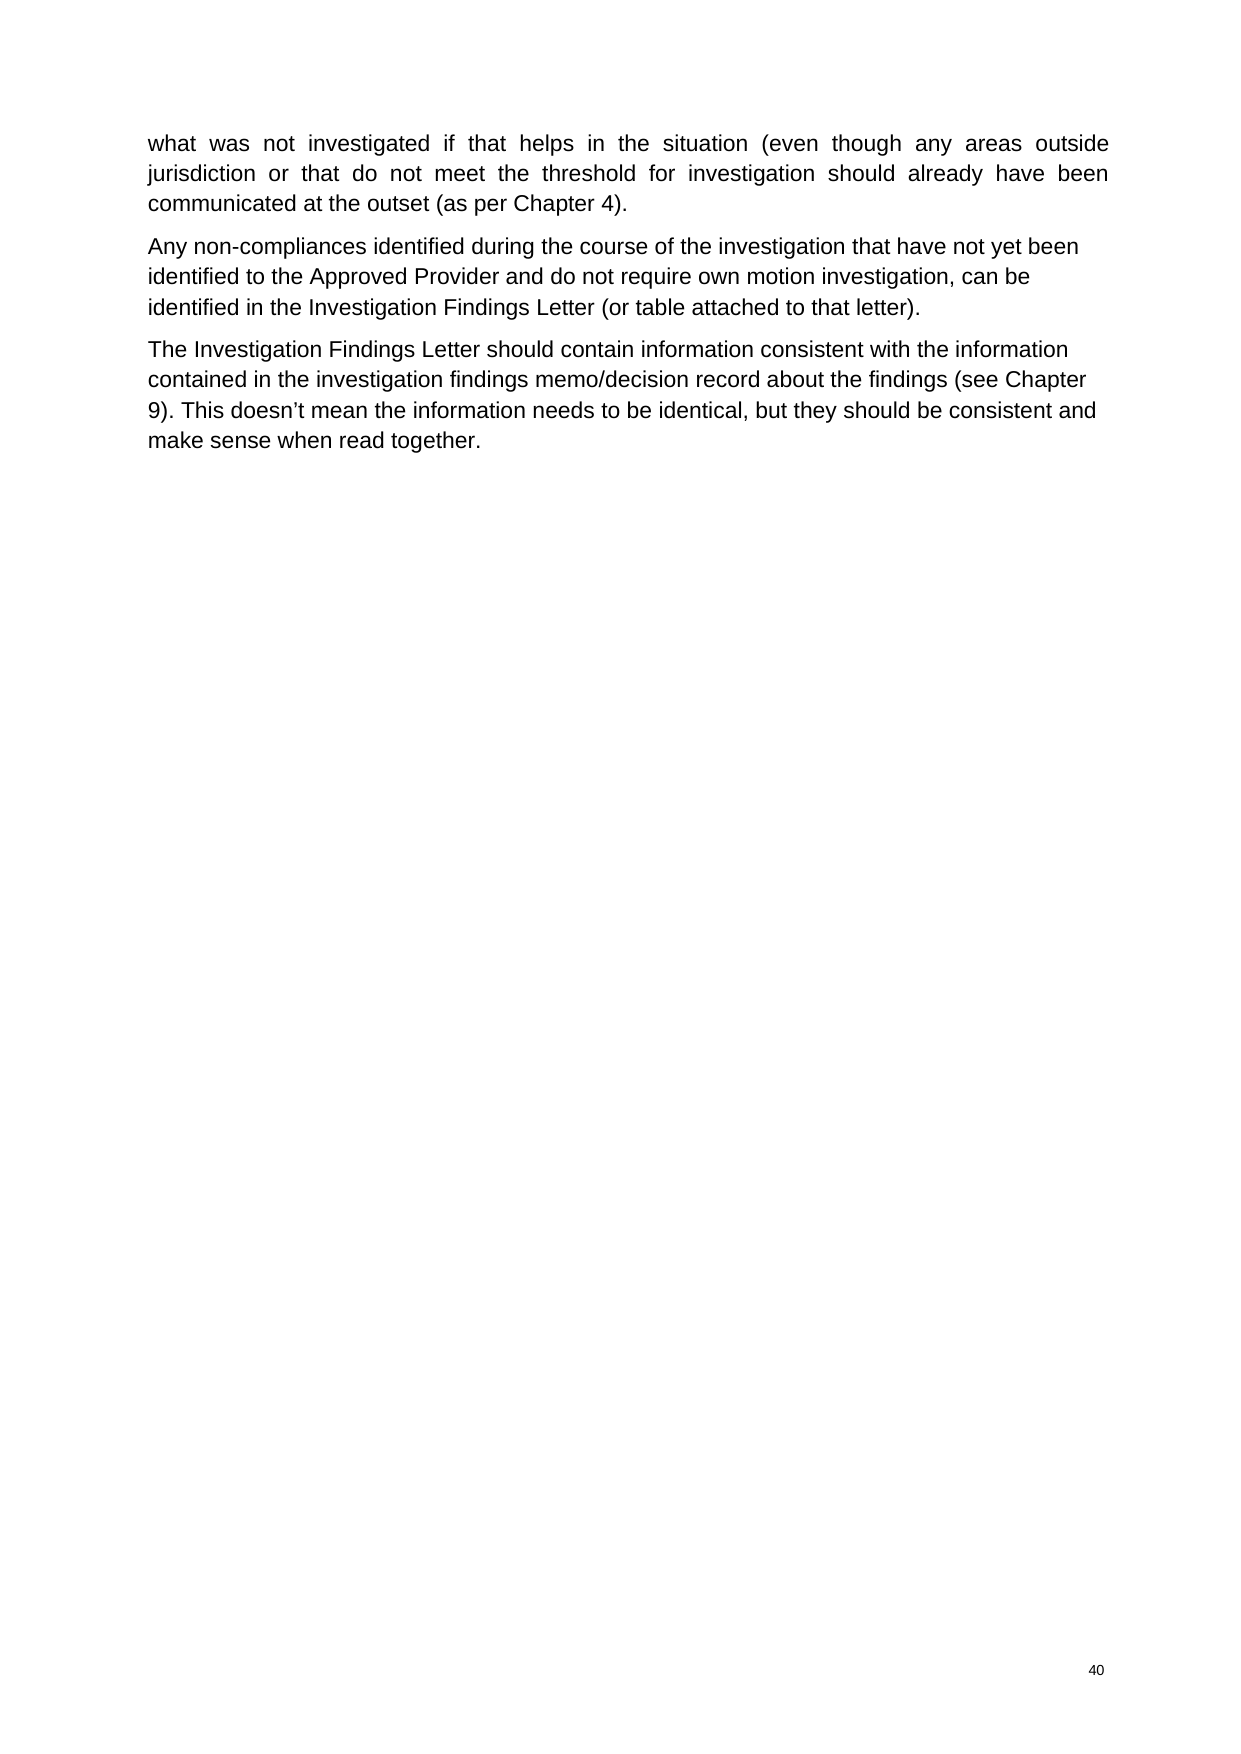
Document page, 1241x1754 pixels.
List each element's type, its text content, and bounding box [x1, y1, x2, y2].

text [148, 130, 1110, 217]
text Any non-compliances identified during the course of the investigation that have not yet been identified to the Approved Provider and do not require own motion investigation, can be identified in the Investigation Findings Letter (or table attached to that letter). [148, 233, 1110, 320]
text The Investigation Findings Letter should contain information consistent with the information contained in the investigation findings memo/decision record about the findings (see Chapter 9). This doesn’t mean the information needs to be identical, but they should be consistent and make sense when read together. [148, 336, 1110, 453]
